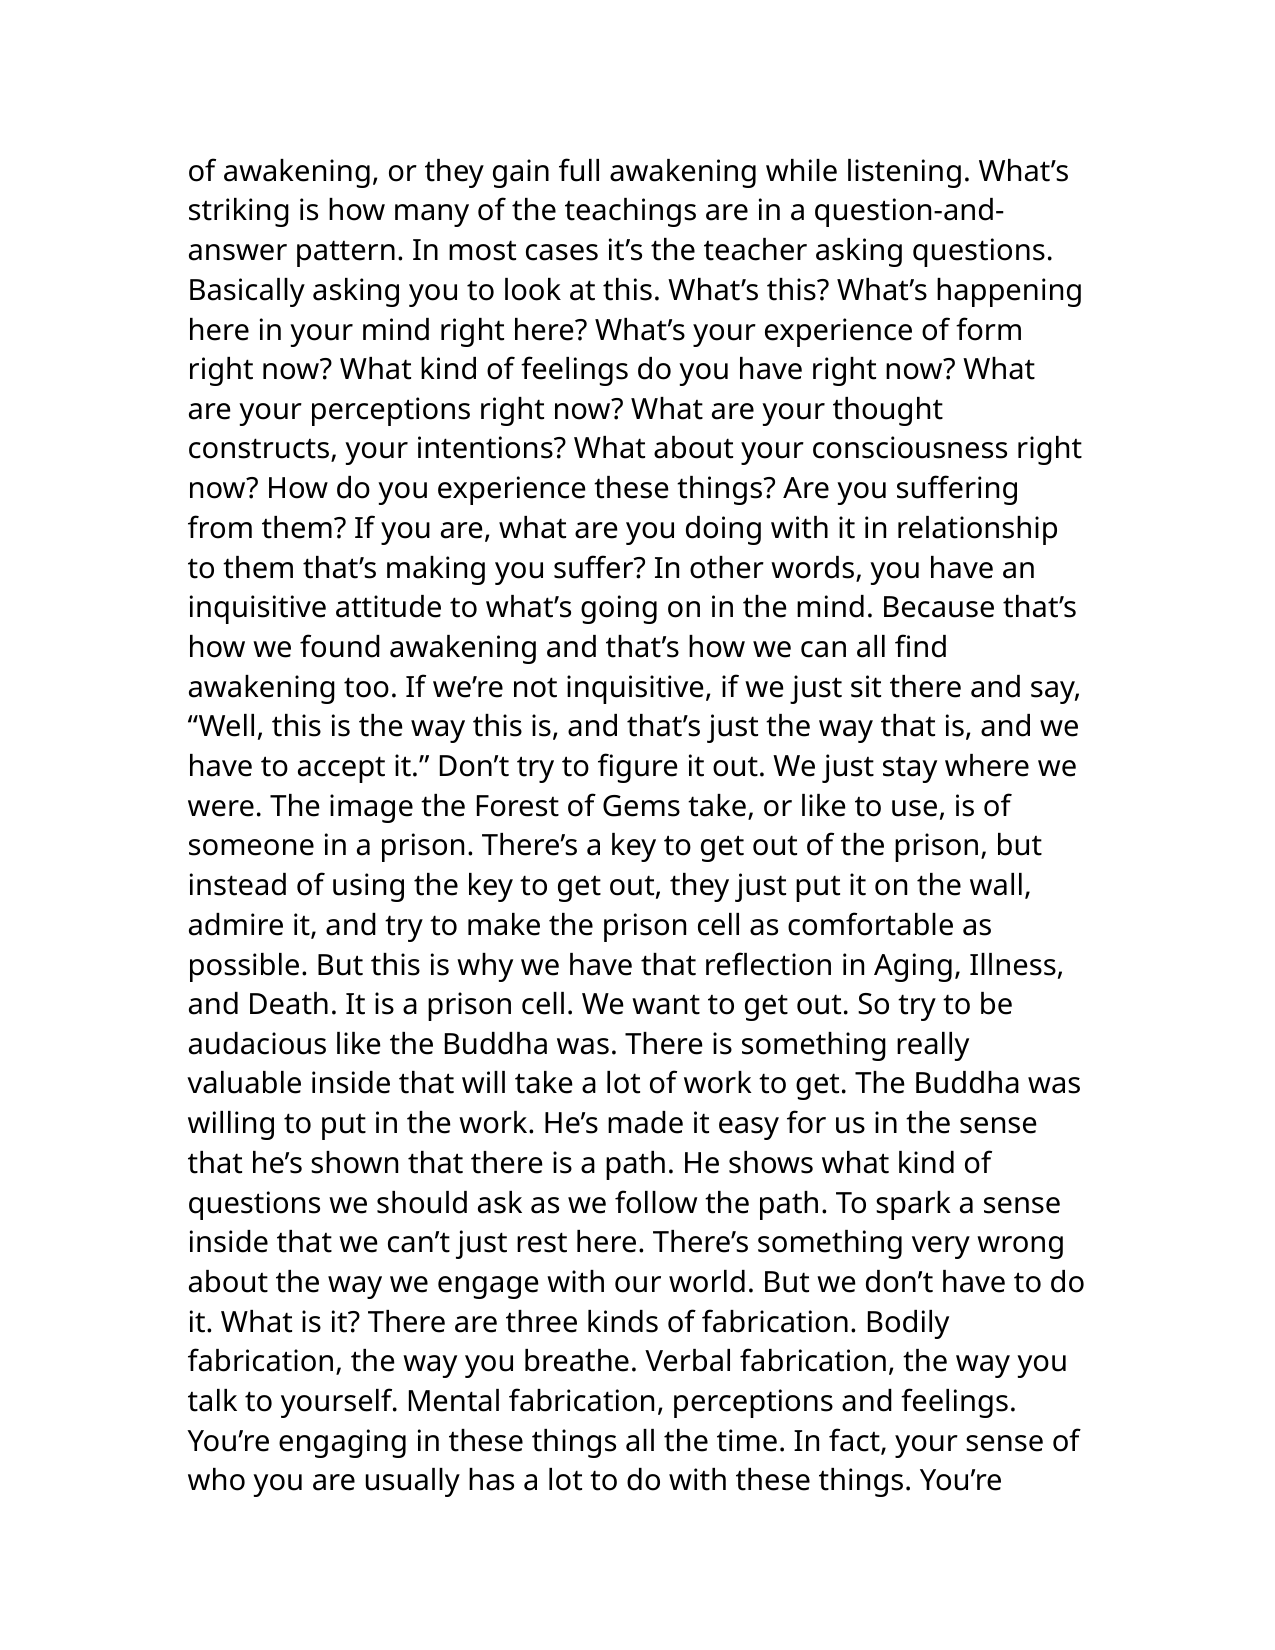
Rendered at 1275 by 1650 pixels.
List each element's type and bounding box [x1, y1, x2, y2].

text [187, 150, 1087, 1499]
